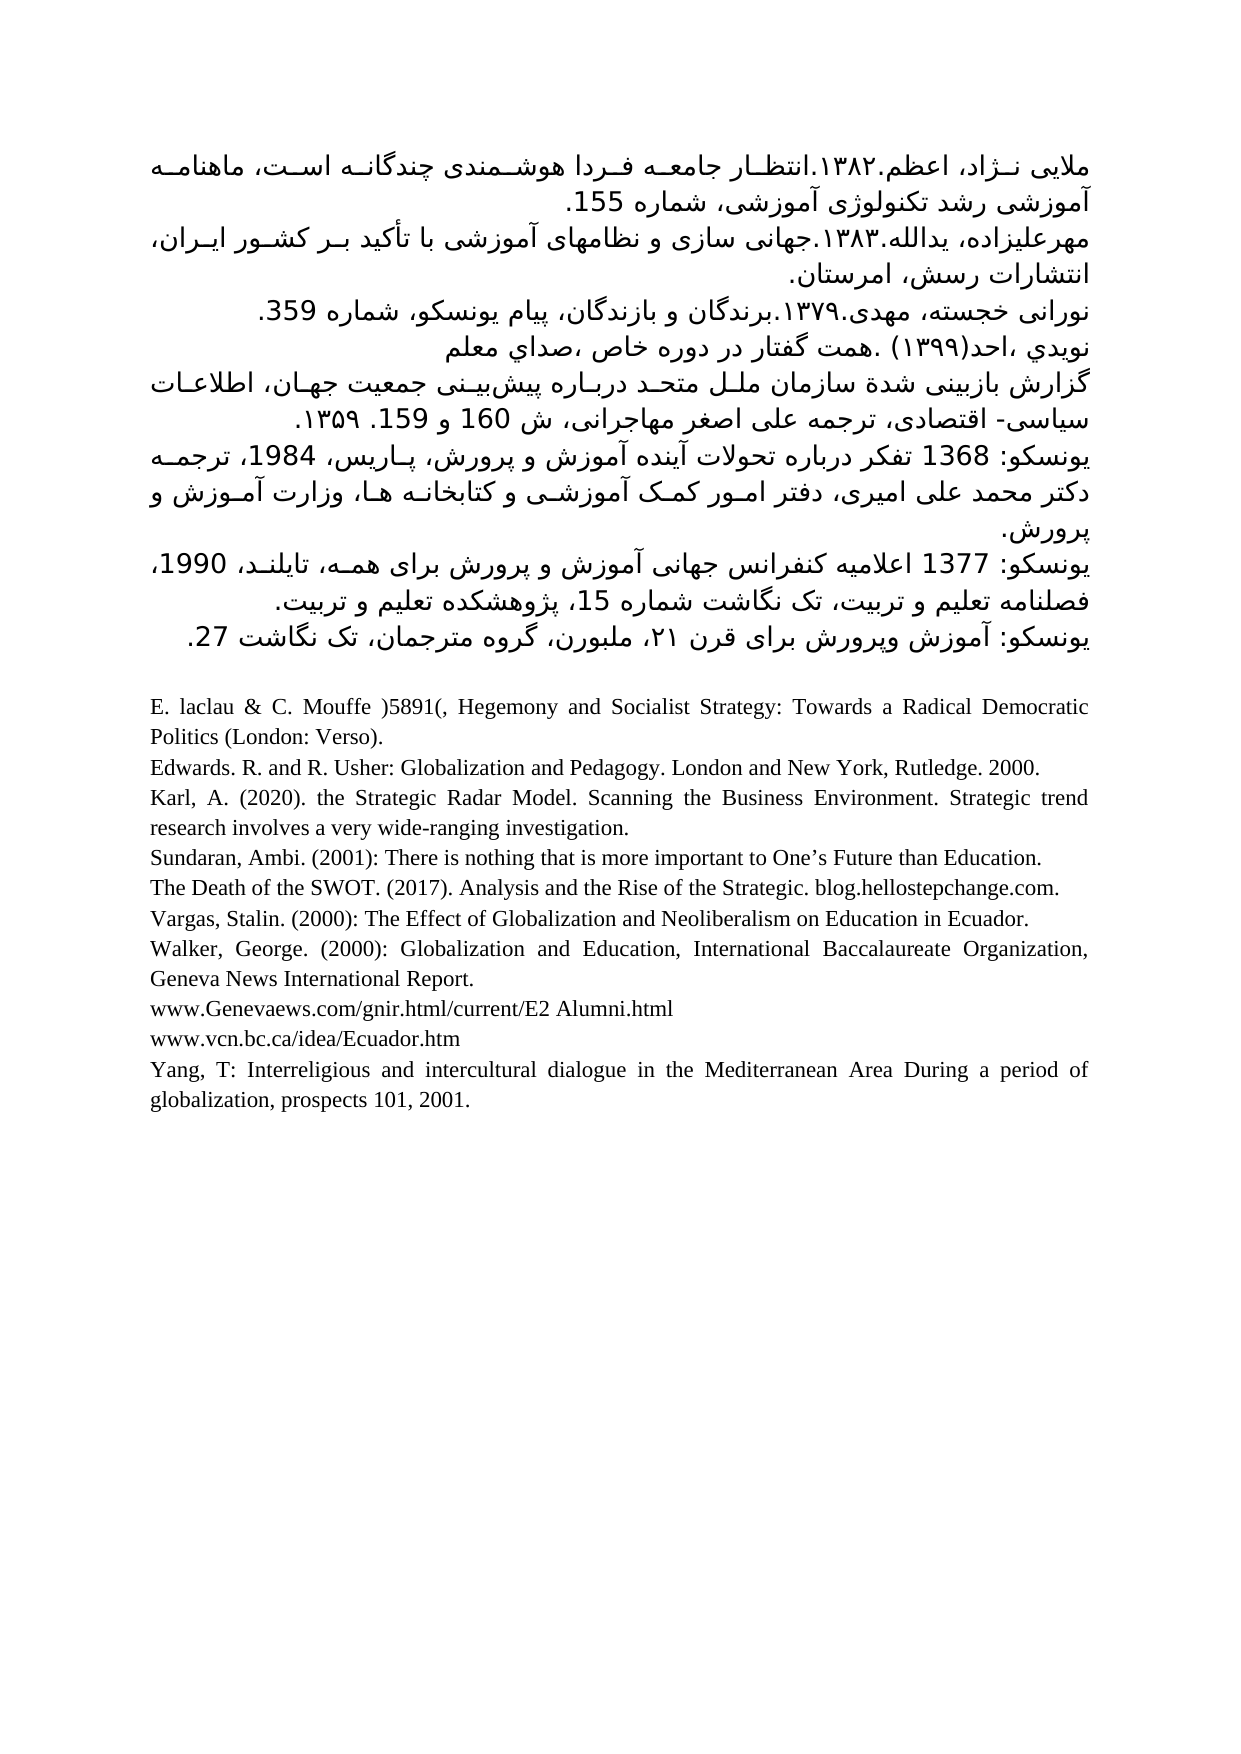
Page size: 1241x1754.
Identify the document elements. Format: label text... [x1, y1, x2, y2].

text Edwards. R. and R. Usher: Globalization and Pedagogy. London and New York, Rutledge. 2000. [150, 754, 1090, 780]
text گزارش بازبینی شدة سازمان ملل متحد درباره پیش‌بینی جمعیت جهان، اطلاعات سیاسی- اقتصادی، ترجمه علی اصغر مهاجرانی، ش 160 و 159. ۱۳۵۹. [150, 367, 1090, 435]
text یونسکو: 1368 تفکر درباره تحولات آینده آموزش و پرورش، پاریس، 1984، ترجمه دکتر محمد علی امیری، دفتر امور کمک آموزشی و کتابخانه ها، وزارت آموزش و پرورش. [150, 440, 1090, 544]
text Sundaran, Ambi. (2001): There is nothing that is more important to One’s Future than Education. [150, 844, 1090, 871]
text یونسکو: آموزش وپرورش برای قرن ۲۱، ملبورن، گروه مترجمان، تک نگاشت 27. [150, 621, 1090, 653]
text Vargas, Stalin. (2000): The Effect of Globalization and Neoliberalism on Education in Ecuador. [150, 905, 1090, 931]
text E. laclau & C. Mouffe )5891(, Hegemony and Socialist Strategy: Towards a Radical Democratic Politics (London: Verso). [150, 693, 1090, 750]
text یونسکو: 1377 اعلامیه کنفرانس جهانی آموزش و پرورش برای همه، تایلند، 1990، فصلنامه تعلیم و تربیت، تک نگاشت شماره 15، پژوهشکده تعلیم و تربیت. [150, 549, 1090, 617]
text www.Genevaews.com/gnir.html/current/E2 Alumni.html [150, 995, 1090, 1022]
text Karl, A. (2020). the Strategic Radar Model. Scanning the Business Environment. Strategic trend research involves a very wide-ranging investigation. [150, 784, 1090, 840]
text Walker, George. (2000): Globalization and Education, International Baccalaureate Organization, Geneva News International Report. [150, 935, 1090, 991]
text مهرعلیزاده، یدالله.۱۳۸۳.جهانی سازی و نظامهای آموزشی با تأکید بر کشور ایران، انتشارات رسش، امرستان. [150, 222, 1090, 290]
text The Death of the SWOT. (2017). Analysis and the Rise of the Strategic. blog.hellostepchange.com. [150, 874, 1090, 901]
text Yang, T: Interreligious and intercultural dialogue in the Mediterranean Area During a period of globalization, prospects 101, 2001. [150, 1056, 1090, 1112]
text www.vcn.bc.ca/idea/Ecuador.htm [150, 1026, 1090, 1052]
text نورانی خجسته، مهدی.۱۳۷۹.برندگان و بازندگان، پیام یونسکو، شماره 359. [150, 295, 1090, 327]
text ملایی نژاد، اعظم.۱۳۸۲.انتظار جامعه فردا هوشمندی چندگانه است، ماهنامه آموزشی رشد تکنولوژی آموزشی، شماره 155. [150, 150, 1090, 218]
text نویدي ،احد(۱۳۹۹) .همت گفتار در دوره خاص ،صداي معلم [150, 331, 1090, 363]
